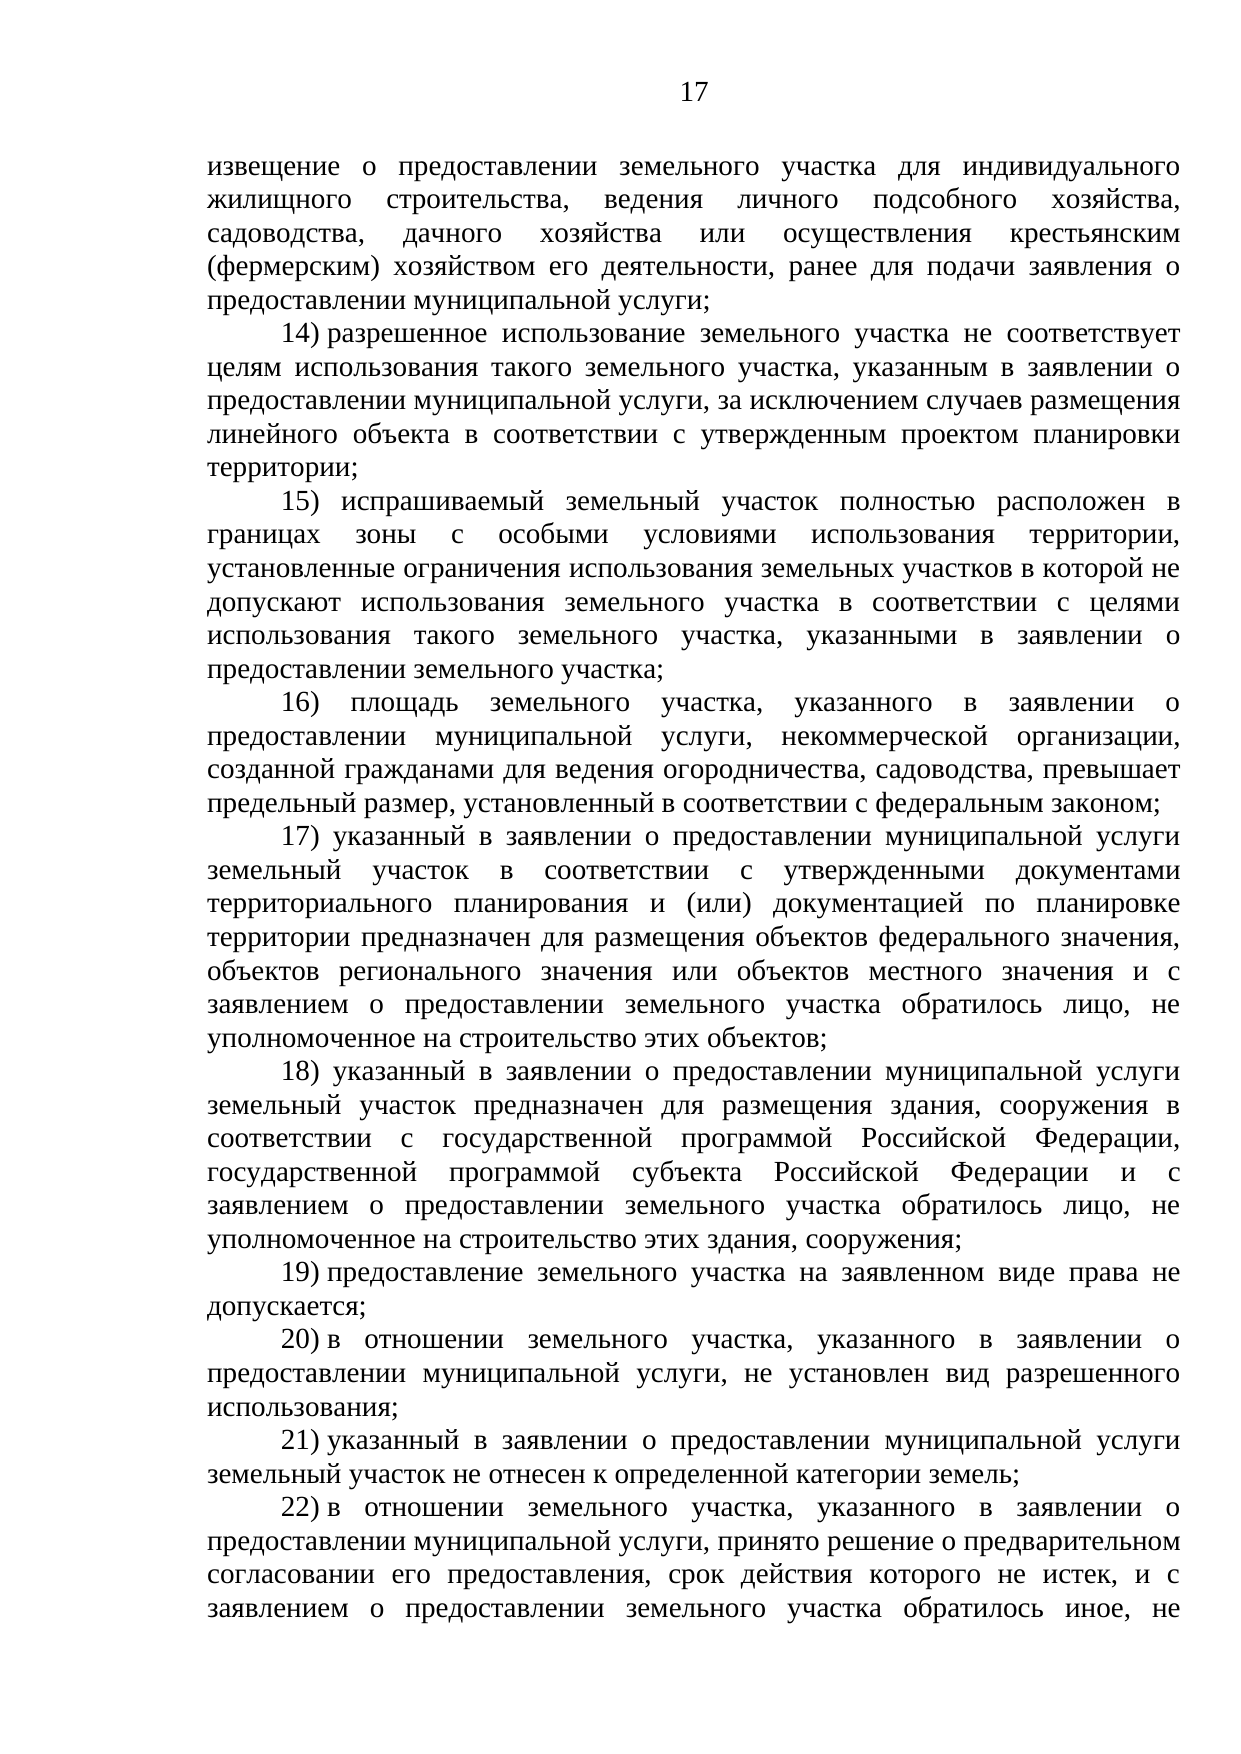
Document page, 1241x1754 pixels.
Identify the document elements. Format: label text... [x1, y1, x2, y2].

text 21) указанный в заявлении о предоставлении муниципальной услуги земельный участок не отнесен к определенной категории земель; [207, 1422, 1181, 1489]
text 16) площадь земельного участка, указанного в заявлении о предоставлении муниципальной услуги, некоммерческой организации, созданной гражданами для ведения огородничества, садоводства, превышает предельный размер, установленный в соответствии с федеральным законом; [207, 684, 1181, 818]
text 19) предоставление земельного участка на заявленном виде права не допускается; [207, 1254, 1181, 1322]
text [207, 148, 1181, 315]
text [207, 1489, 1181, 1623]
text 17) указанный в заявлении о предоставлении муниципальной услуги земельный участок в соответствии с утвержденными документами территориального планирования и (или) документацией по планировке территории предназначен для размещения объектов федерального значения, объектов регионального значения или объектов местного значения и с заявлением о предоставлении земельного участка обратилось лицо, не уполномоченное на строительство этих объектов; [207, 818, 1181, 1053]
text 18) указанный в заявлении о предоставлении муниципальной услуги земельный участок предназначен для размещения здания, сооружения в соответствии с государственной программой Российской Федерации, государственной программой субъекта Российской Федерации и с заявлением о предоставлении земельного участка обратилось лицо, не уполномоченное на строительство этих здания, сооружения; [207, 1053, 1181, 1254]
text 14) разрешенное использование земельного участка не соответствует целям использования такого земельного участка, указанным в заявлении о предоставлении муниципальной услуги, за исключением случаев размещения линейного объекта в соответствии с утвержденным проектом планировки территории; [207, 315, 1181, 483]
text 15) испрашиваемый земельный участок полностью расположен в границах зоны с особыми условиями использования территории, установленные ограничения использования земельных участков в которой не допускают использования земельного участка в соответствии с целями использования такого земельного участка, указанными в заявлении о предоставлении земельного участка; [207, 483, 1181, 684]
text 20) в отношении земельного участка, указанного в заявлении о предоставлении муниципальной услуги, не установлен вид разрешенного использования; [207, 1322, 1181, 1422]
